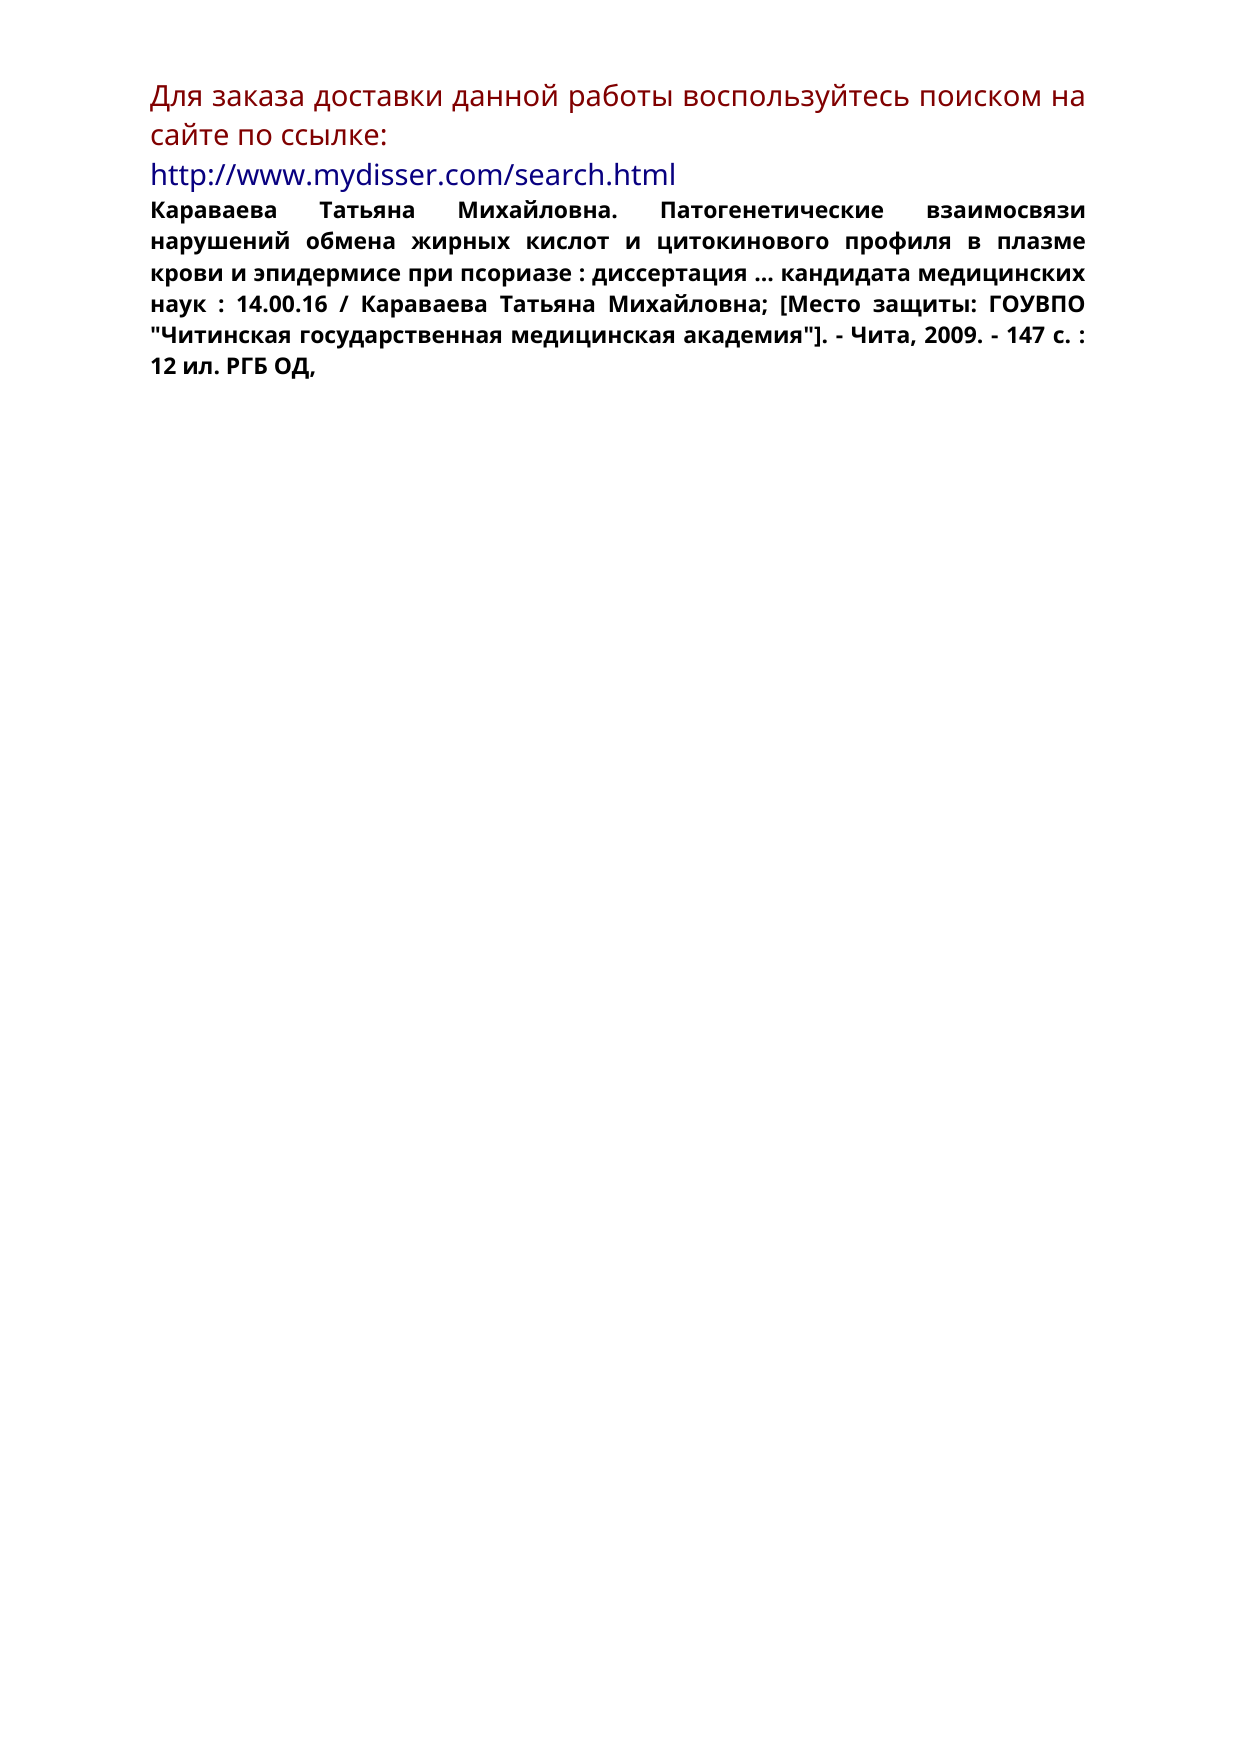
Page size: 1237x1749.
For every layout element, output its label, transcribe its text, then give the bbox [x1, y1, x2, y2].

text Караваева Татьяна Михайловна. Патогенетические взаимосвязи нарушений обмена жирных кислот и цитокинового профиля в плазме крови и эпидермисе при псориазе : диссертация ... кандидата медицинских наук : 14.00.16 / Караваева Татьяна Михайловна; [Место защиты: ГОУВПО "Читинская государственная медицинская академия"]. - Чита, 2009. - 147 с. : 12 ил. РГБ ОД, [150, 194, 1086, 382]
